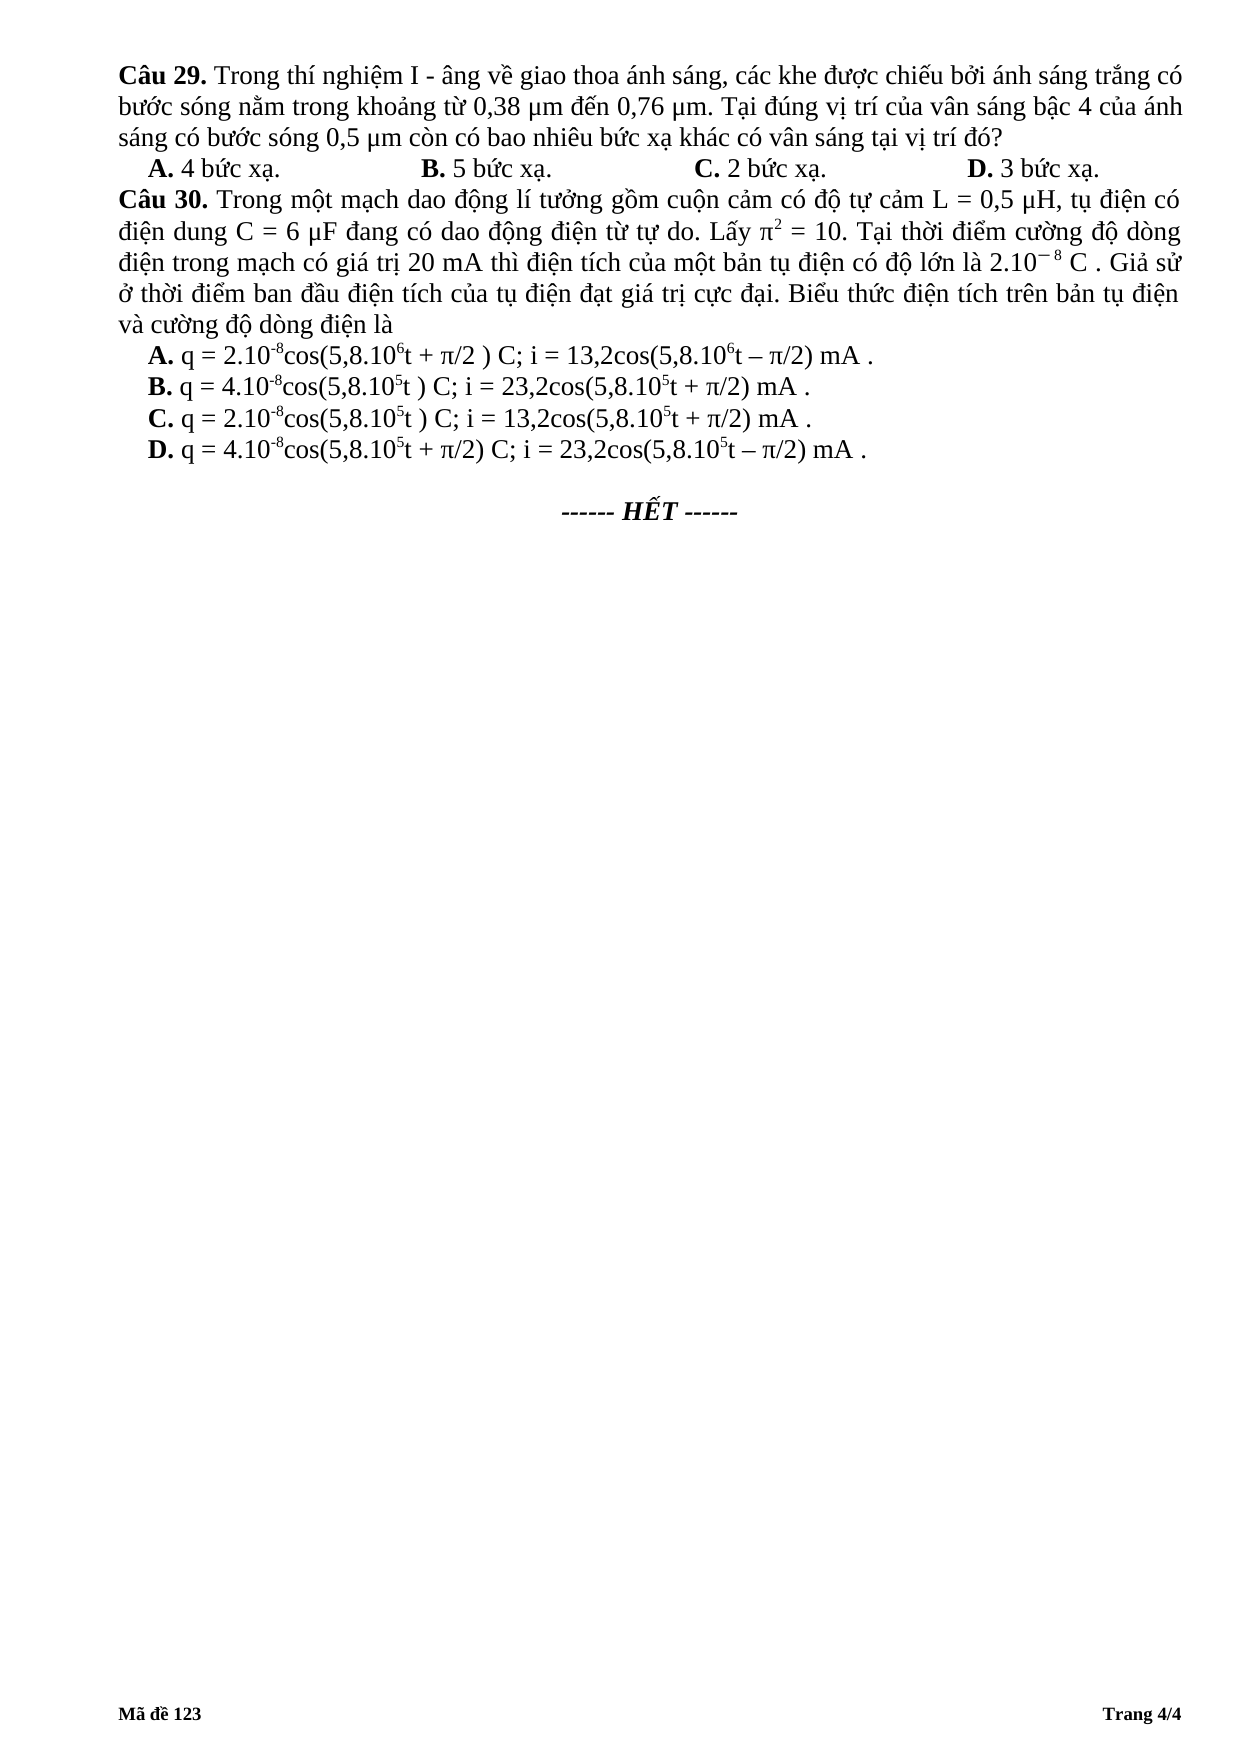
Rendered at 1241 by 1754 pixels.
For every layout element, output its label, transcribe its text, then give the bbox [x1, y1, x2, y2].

text Câu 29. Trong thí nghiệm I - âng về giao thoa ánh sáng, các khe được chiếu bởi ánh sáng trắng có bước sóng nằm trong khoảng từ 0,38 μm đến 0,76 μm. Tại đúng vị trí của vân sáng bậc 4 của ánh sáng có bước sóng 0,5 μm còn có bao nhiêu bức xạ khác có vân sáng tại vị trí đó? [118, 59, 1184, 152]
text D. q = 4.10-8cos(5,8.105t + π/2) C; i = 23,2cos(5,8.105t – π/2) mA . [118, 433, 1181, 464]
text C. q = 2.10-8cos(5,8.105t ) C; i = 13,2cos(5,8.105t + π/2) mA . [118, 402, 1181, 433]
text A. 4 bức xạ. B. 5 bức xạ. C. 2 bức xạ. D. 3 bức xạ. [118, 152, 1181, 184]
text ------ HẾT ------ [118, 495, 1181, 526]
text B. q = 4.10-8cos(5,8.105t ) C; i = 23,2cos(5,8.105t + π/2) mA . [118, 371, 1181, 402]
text A. q = 2.10-8cos(5,8.106t + π/2 ) C; i = 13,2cos(5,8.106t – π/2) mA . [118, 339, 1181, 371]
text Câu 30. Trong một mạch dao động lí tưởng gồm cuộn cảm có độ tự cảm L = 0,5 μH, tụ điện có điện dung C = 6 μF đang có dao động điện từ tự do. Lấy π2 = 10. Tại thời điểm cường độ dòng điện trong mạch có giá trị 20 mA thì điện tích của một bản tụ điện có độ lớn là 2.10─ 8 C . Giả sử ở thời điểm ban đầu điện tích của tụ điện đạt giá trị cực đại. Biểu thức điện tích trên bản tụ điện và cường độ dòng điện là [118, 184, 1181, 339]
